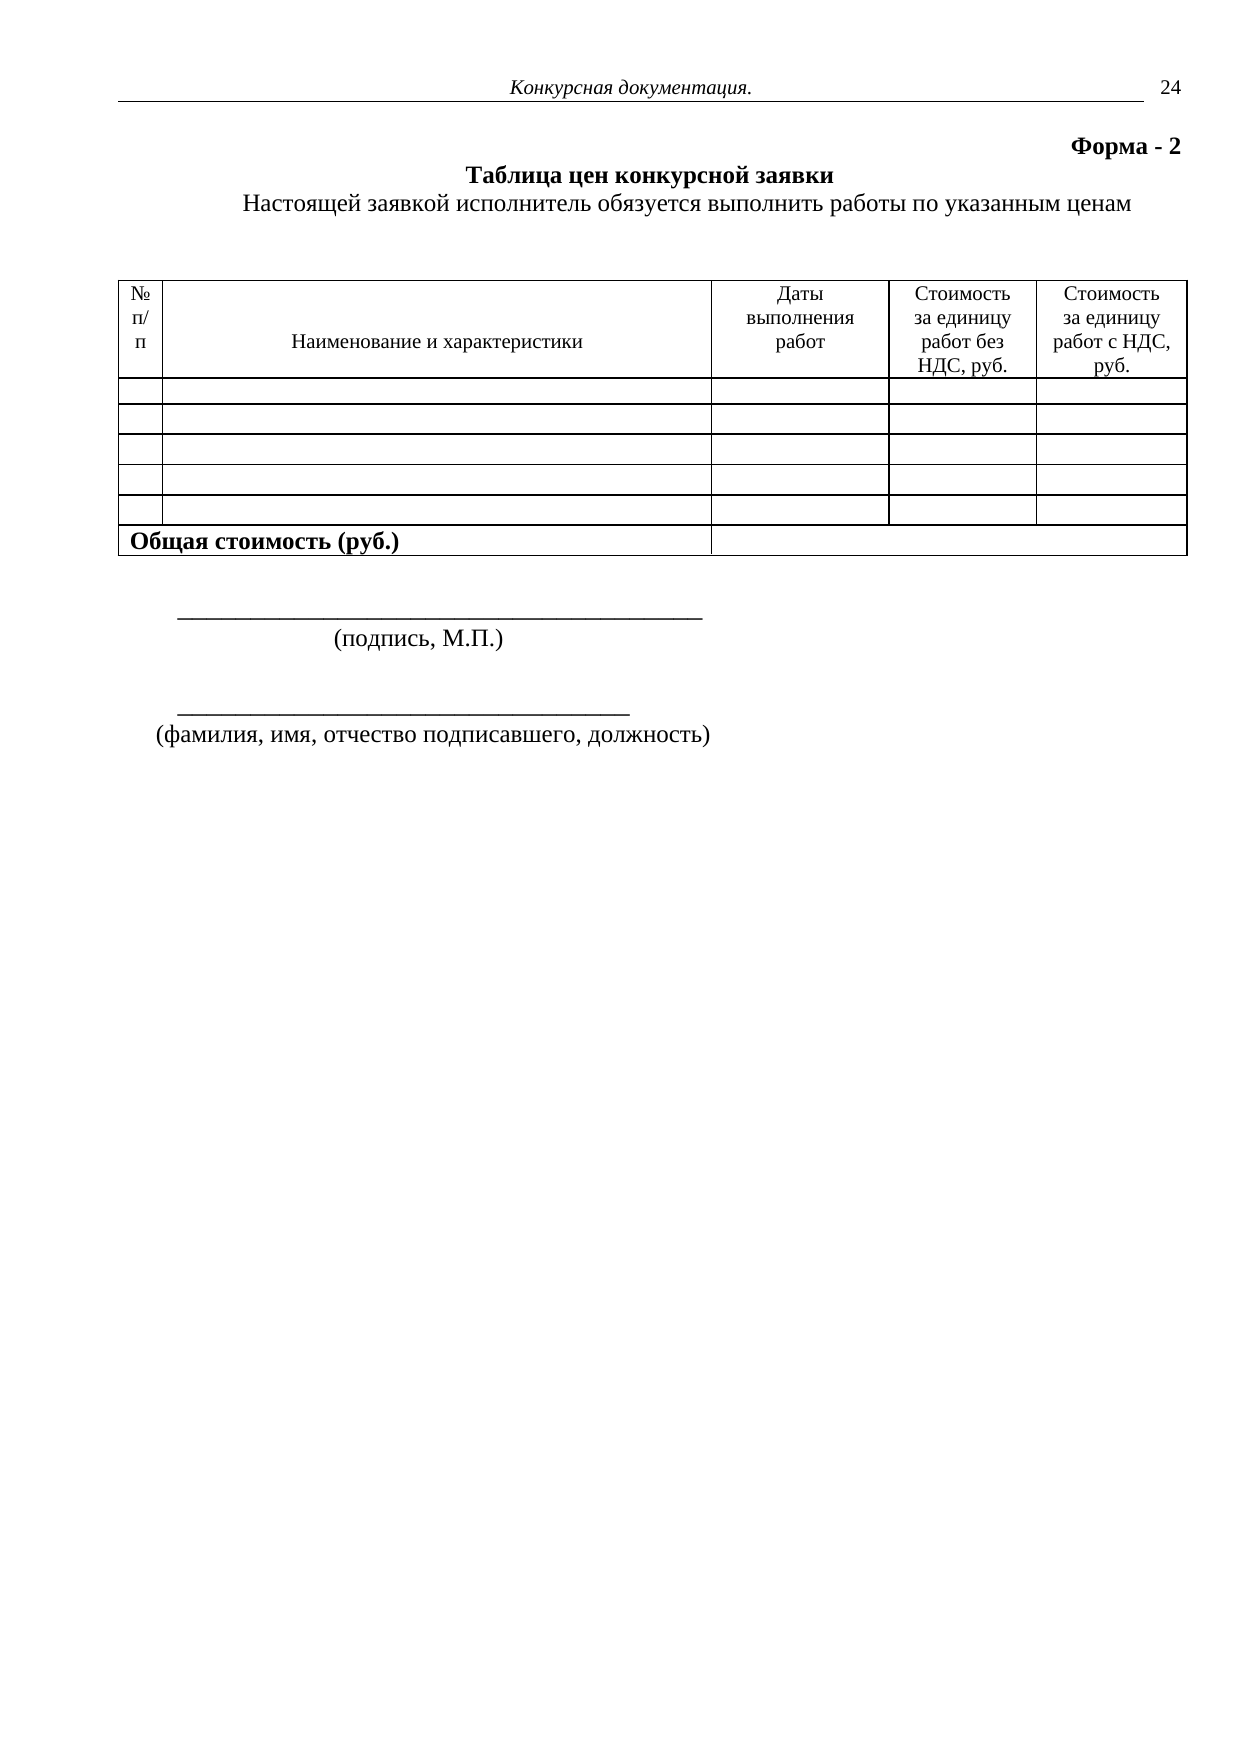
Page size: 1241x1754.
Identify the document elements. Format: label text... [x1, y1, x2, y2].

text (подпись, М.П.) [118, 623, 797, 652]
table_cell [163, 435, 711, 463]
table_cell [1037, 465, 1186, 494]
text Настоящей заявкой исполнитель обязуется выполнить работы по указанным ценам [118, 188, 1181, 217]
table_cell [119, 435, 162, 463]
table_cell [890, 435, 1036, 463]
table_header № п/п [119, 281, 162, 377]
text ____________________________________ [118, 589, 1181, 623]
table_cell [712, 379, 888, 403]
table_cell [890, 405, 1036, 433]
table_cell [1037, 435, 1186, 463]
table_cell [119, 496, 162, 524]
table_cell [163, 465, 711, 494]
table_cell [119, 465, 162, 494]
table_cell [712, 496, 888, 524]
table_cell [163, 379, 711, 403]
table_cell [119, 379, 162, 403]
text Форма - 2 [118, 131, 1181, 160]
table_cell [712, 526, 1186, 554]
table_cell [1037, 405, 1186, 433]
text _______________________________ [118, 685, 1181, 719]
table_header Стоимость за единицу работ без НДС, руб. [890, 281, 1036, 377]
table_cell [890, 496, 1036, 524]
table_cell [890, 379, 1036, 403]
table_header Даты выполнения работ [712, 281, 888, 377]
table_cell [163, 496, 711, 524]
table_header Наименование и характеристики [163, 281, 711, 377]
table_cell [712, 465, 888, 494]
table_cell [1037, 496, 1186, 524]
table_cell [119, 405, 162, 433]
text (фамилия, имя, отчество подписавшего, должность) [118, 719, 1181, 748]
text Таблица цен конкурсной заявки [118, 160, 1181, 188]
table_cell [1037, 379, 1186, 403]
table_cell [712, 435, 888, 463]
table_cell [712, 405, 888, 433]
table_cell [890, 465, 1036, 494]
table_cell [163, 405, 711, 433]
table_cell Общая стоимость (руб.) [119, 526, 711, 554]
table_header Стоимость за единицу работ с НДС, руб. [1037, 281, 1186, 377]
